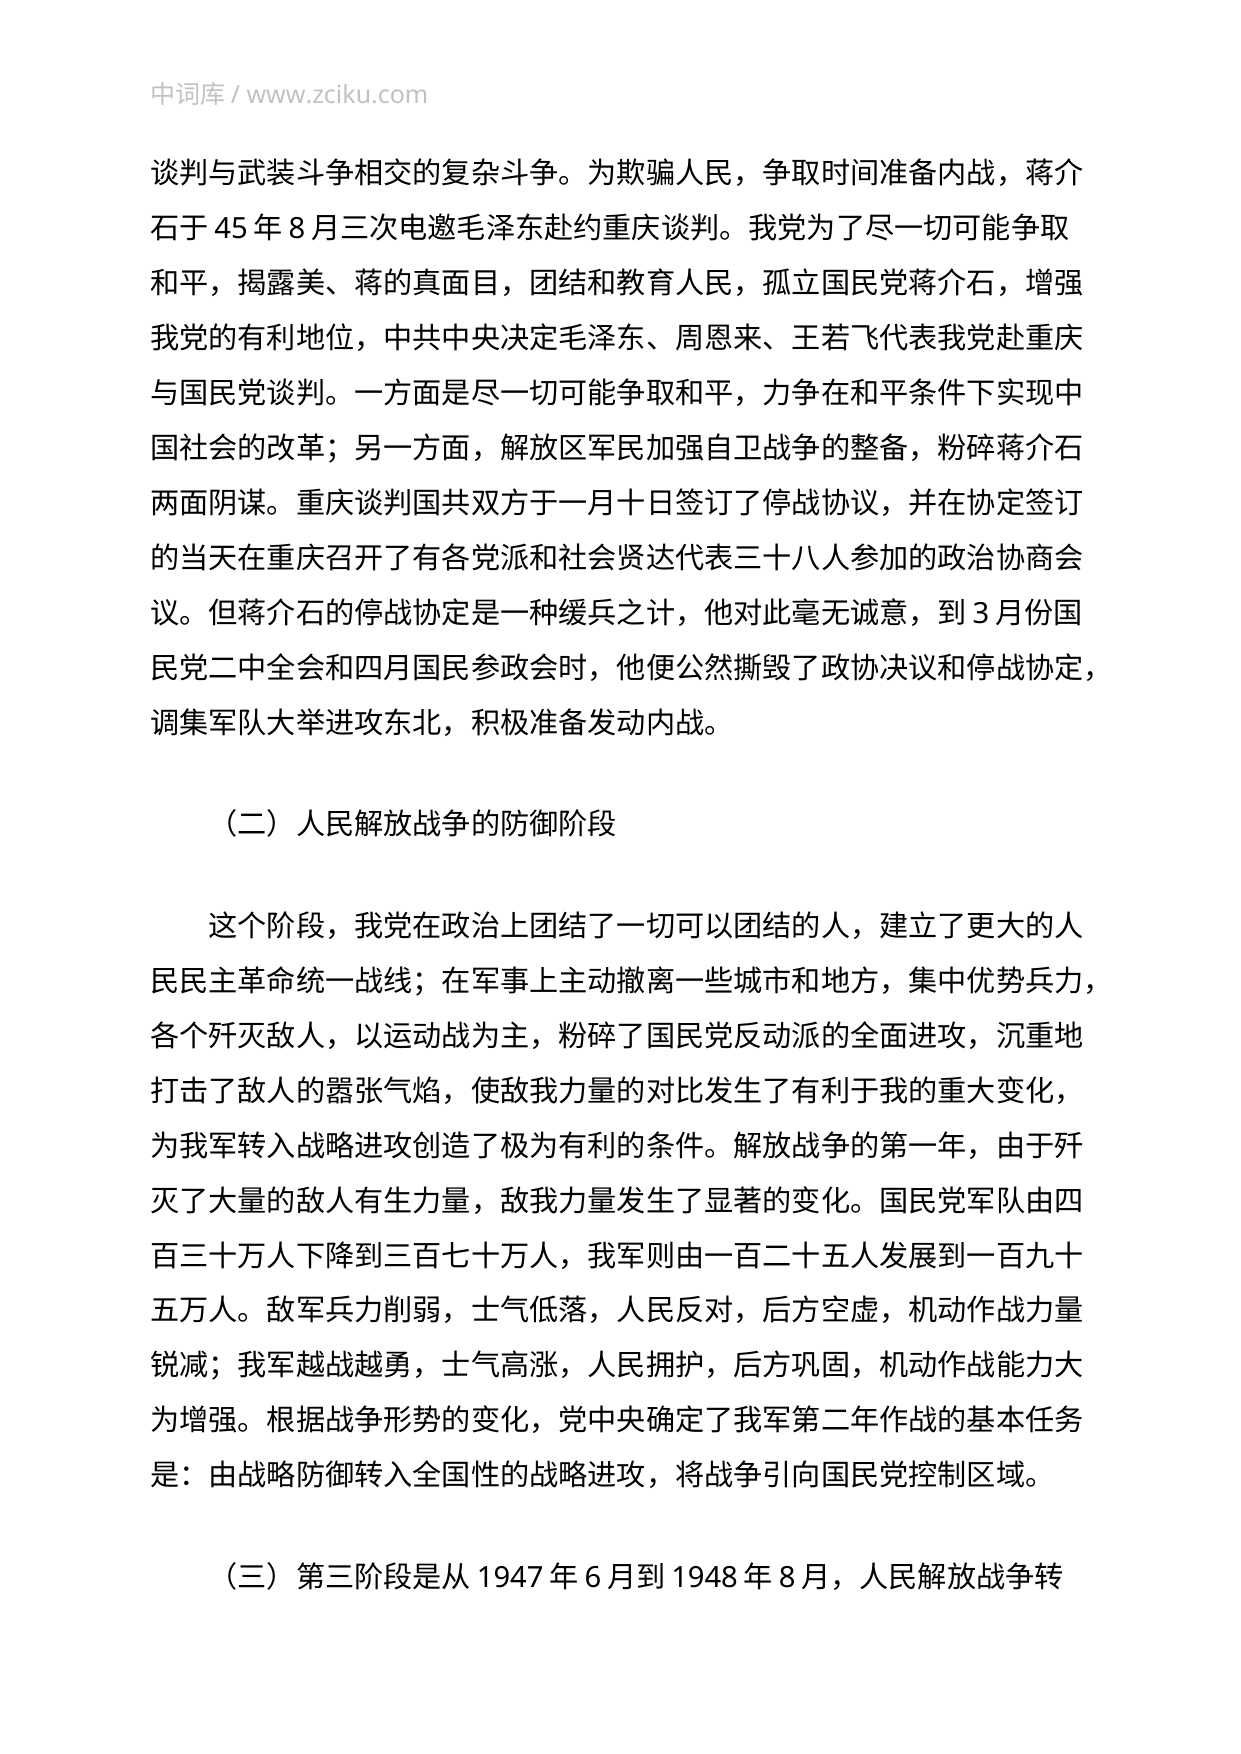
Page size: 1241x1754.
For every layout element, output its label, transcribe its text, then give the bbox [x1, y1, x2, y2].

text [150, 1553, 1090, 1596]
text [150, 150, 1090, 741]
text （二）人民解放战争的防御阶段 [150, 801, 1090, 843]
text 这个阶段，我党在政治上团结了一切可以团结的人，建立了更大的人民民主革命统一战线；在军事上主动撤离一些城市和地方，集中优势兵力，各个歼灭敌人，以运动战为主，粉碎了国民党反动派的全面进攻，沉重地打击了敌人的嚣张气焰，使敌我力量的对比发生了有利于我的重大变化，为我军转入战略进攻创造了极为有利的条件。解放战争的第一年，由于歼灭了大量的敌人有生力量，敌我力量发生了显著的变化。国民党军队由四百三十万人下降到三百七十万人，我军则由一百二十五人发展到一百九十五万人。敌军兵力削弱，士气低落，人民反对，后方空虚，机动作战力量锐减；我军越战越勇，士气高涨，人民拥护，后方巩固，机动作战能力大为增强。根据战争形势的变化，党中央确定了我军第二年作战的基本任务是：由战略防御转入全国性的战略进攻，将战争引向国民党控制区域。 [150, 903, 1090, 1494]
